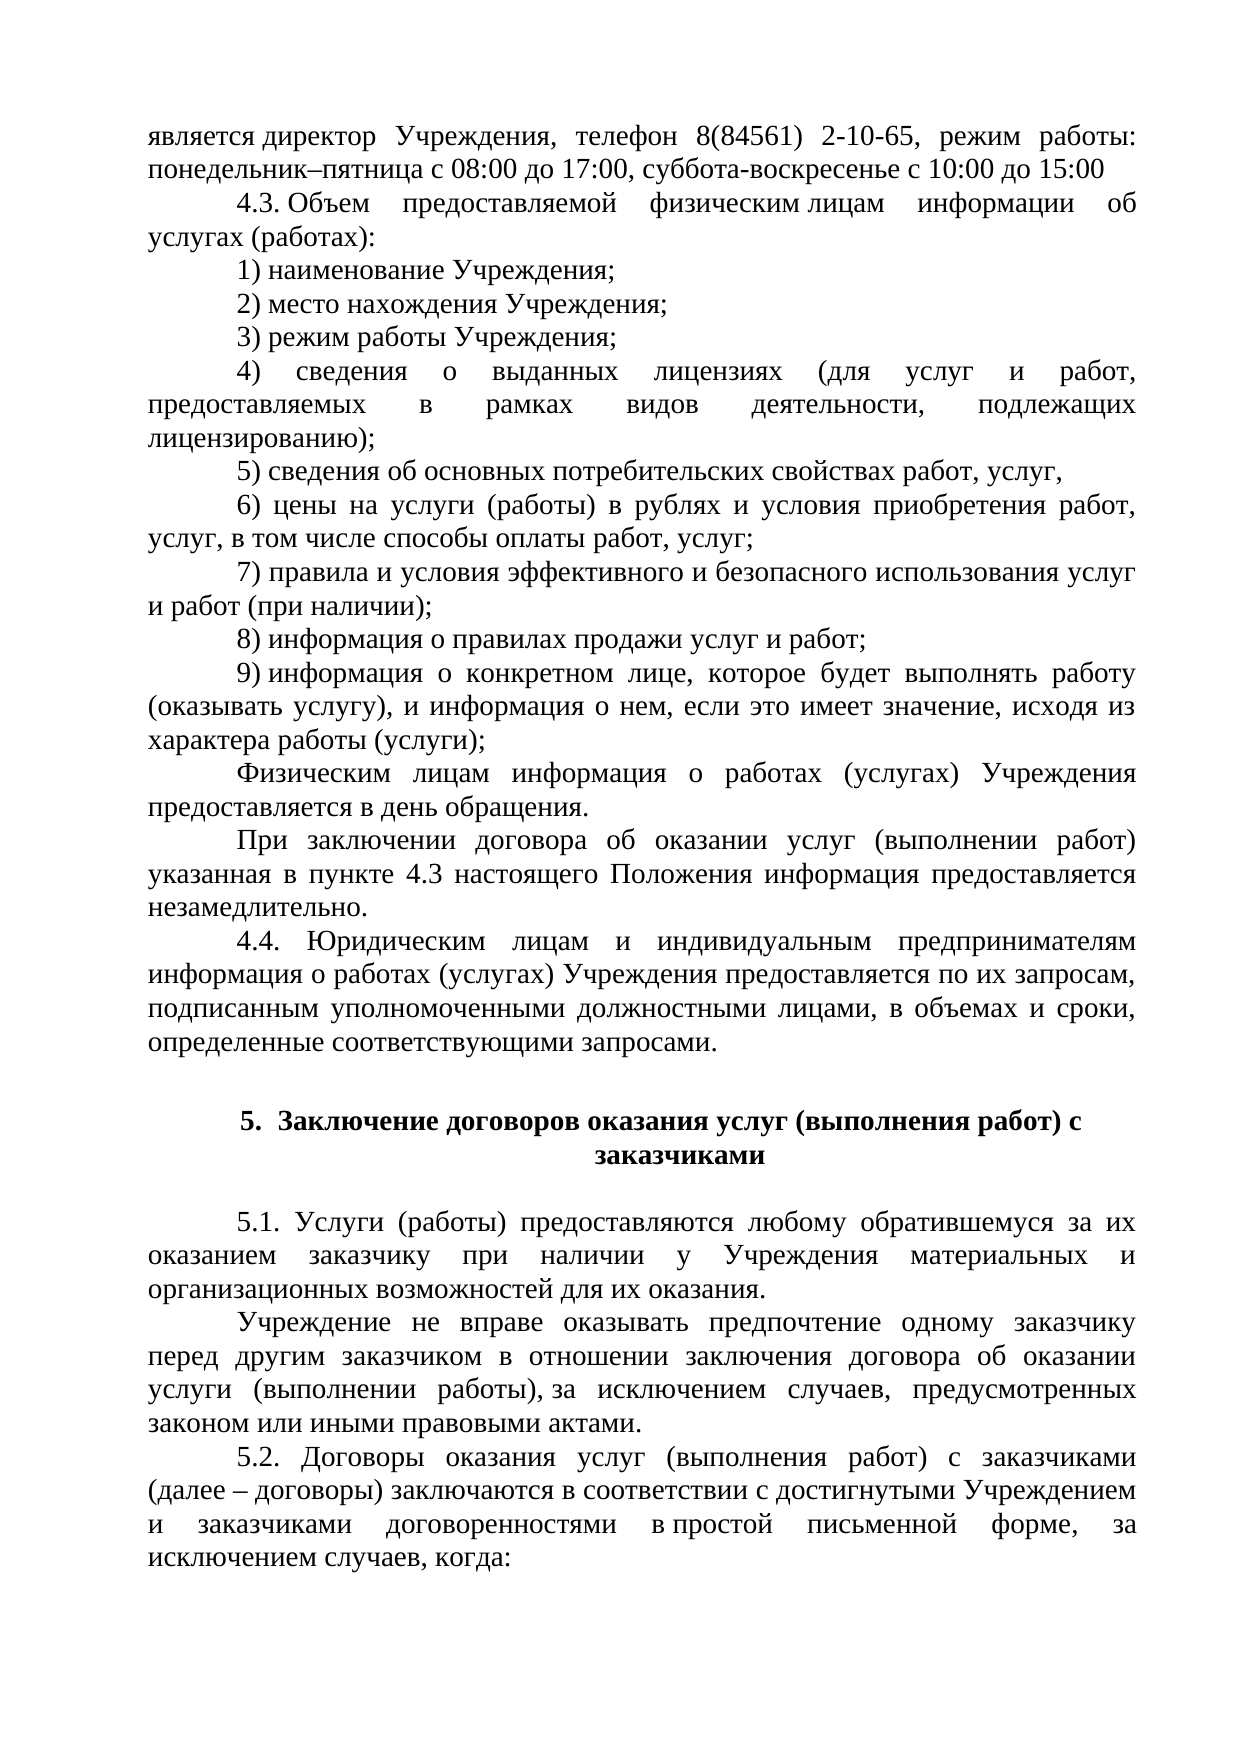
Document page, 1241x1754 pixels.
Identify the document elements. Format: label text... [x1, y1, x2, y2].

text Физическим лицам информация о работах (услугах) Учреждения предоставляется в день обращения. [148, 755, 1137, 822]
text 4.4. Юридическим лицам и индивидуальным предпринимателям информация о работах (услугах) Учреждения предоставляется по их запросам, подписанным уполномоченными должностными лицами, в объемах и сроки, определенные соответствующими запросами. [148, 923, 1137, 1057]
text 8) информация о правилах продажи услуг и работ; [148, 621, 1137, 655]
text 4) сведения о выданных лицензиях (для услуг и работ, предоставляемых в рамках видов деятельности, подлежащих лицензированию); [148, 353, 1137, 453]
text 9) информация о конкретном лице, которое будет выполнять работу (оказывать услугу), и информация о нем, если это имеет значение, исходя из характера работы (услуги); [148, 655, 1137, 755]
text 2) место нахождения Учреждения; [148, 286, 1137, 319]
text Учреждение не вправе оказывать предпочтение одному заказчику перед другим заказчиком в отношении заключения договора об оказании услуги (выполнении работы), за исключением случаев, предусмотренных законом или иными правовыми актами. [148, 1304, 1137, 1439]
list Заключение договоров оказания услуг (выполнения работ) с заказчиками [185, 1103, 1137, 1170]
text 5.2. Договоры оказания услуг (выполнения работ) с заказчиками (далее – договоры) заключаются в соответствии с достигнутыми Учреждением и заказчиками договоренностями в простой письменной форме, за исключением случаев, когда: [148, 1439, 1137, 1573]
text 6) цены на услуги (работы) в рублях и условия приобретения работ, услуг, в том числе способы оплаты работ, услуг; [148, 487, 1137, 554]
text 1) наименование Учреждения; [148, 252, 1137, 286]
text 4.3. Объем предоставляемой физическим лицам информации об услугах (работах): [148, 185, 1137, 252]
text При заключении договора об оказании услуг (выполнении работ) указанная в пункте 4.3 настоящего Положения информация предоставляется незамедлительно. [148, 822, 1137, 923]
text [148, 118, 1137, 185]
text 5) сведения об основных потребительских свойствах работ, услуг, [148, 453, 1137, 487]
text 3) режим работы Учреждения; [148, 319, 1137, 353]
text 5.1. Услуги (работы) предоставляются любому обратившемуся за их оказанием заказчику при наличии у Учреждения материальных и организационных возможностей для их оказания. [148, 1204, 1137, 1304]
text 7) правила и условия эффективного и безопасного использования услуг и работ (при наличии); [148, 554, 1137, 621]
